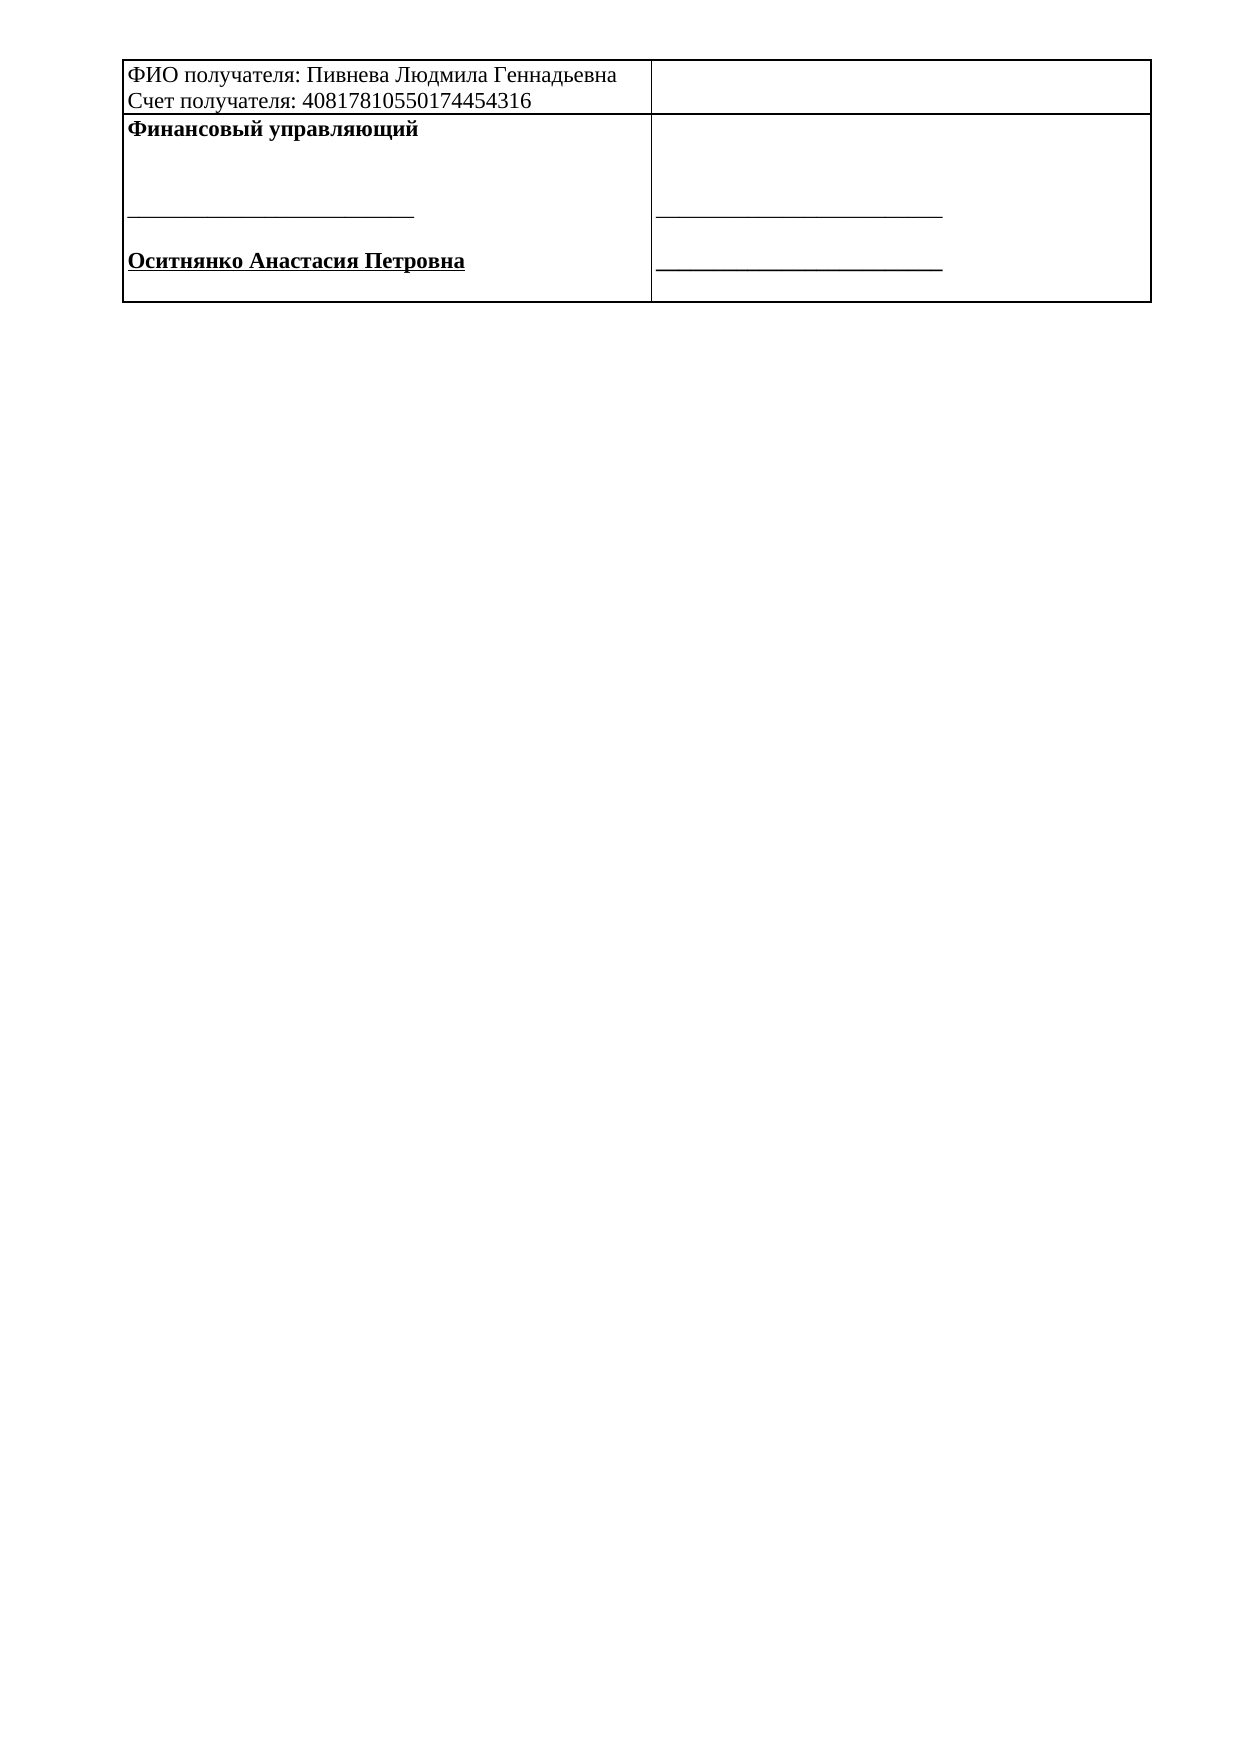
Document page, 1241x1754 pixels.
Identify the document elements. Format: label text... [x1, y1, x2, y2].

table_cell _________________________ _________________________ [652, 115, 1150, 301]
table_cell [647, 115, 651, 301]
table_cell [652, 61, 1150, 113]
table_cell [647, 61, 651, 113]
